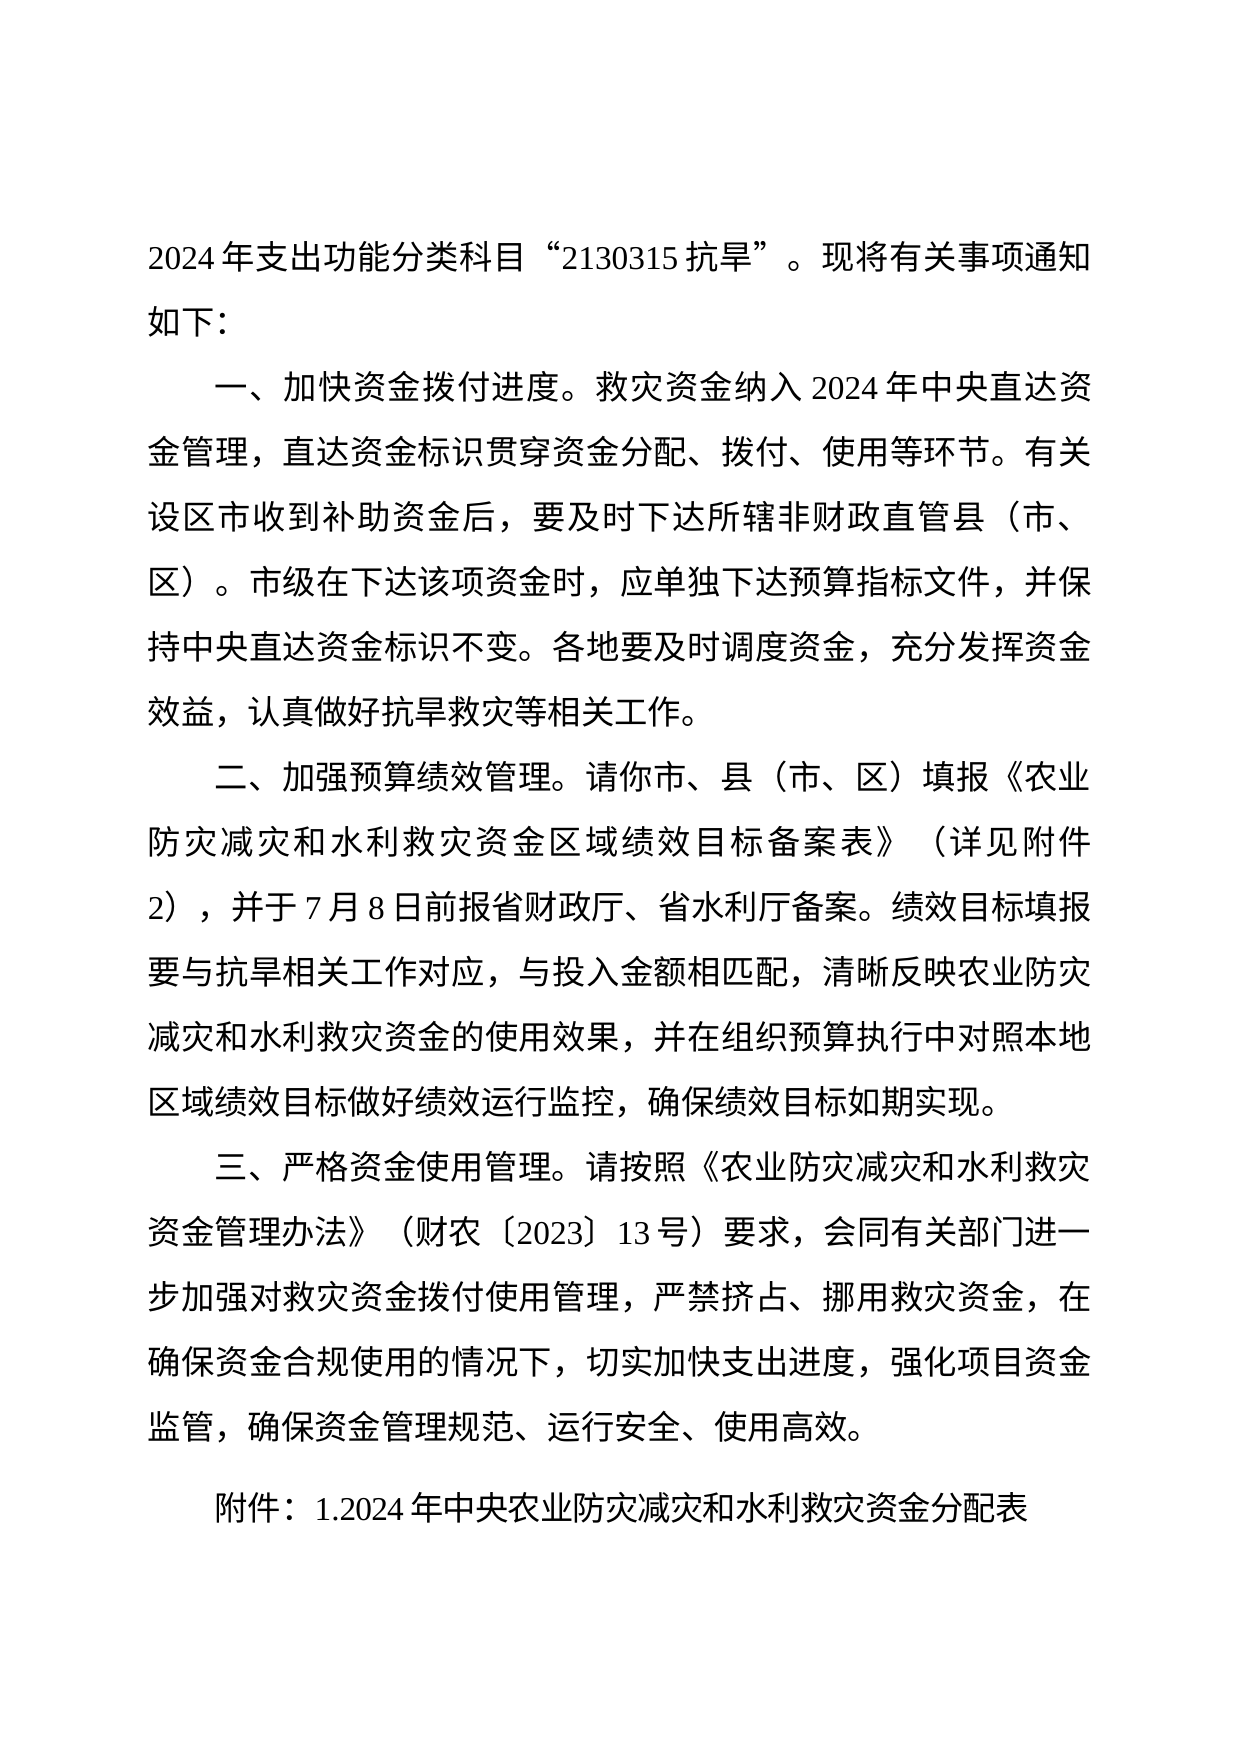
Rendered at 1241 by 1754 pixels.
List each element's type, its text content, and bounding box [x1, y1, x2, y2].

text 一、加快资金拨付进度。救灾资金纳入2024年中央直达资金管理，直达资金标识贯穿资金分配、拨付、使用等环节。有关设区市收到补助资金后，要及时下达所辖非财政直管县（市、区）。市级在下达该项资金时，应单独下达预算指标文件，并保持中央直达资金标识不变。各地要及时调度资金，充分发挥资金效益，认真做好抗旱救灾等相关工作。 [148, 352, 1092, 742]
text 二、加强预算绩效管理。请你市、县（市、区）填报《农业防灾减灾和水利救灾资金区域绩效目标备案表》（详见附件2），并于7月8日前报省财政厅、省水利厅备案。绩效目标填报要与抗旱相关工作对应，与投入金额相匹配，清晰反映农业防灾减灾和水利救灾资金的使用效果，并在组织预算执行中对照本地区域绩效目标做好绩效运行监控，确保绩效目标如期实现。 [148, 742, 1092, 1132]
text 附件：1.2024年中央农业防灾减灾和水利救灾资金分配表 [148, 1474, 1092, 1539]
text 三、严格资金使用管理。请按照《农业防灾减灾和水利救灾资金管理办法》（财农〔2023〕13号）要求，会同有关部门进一步加强对救灾资金拨付使用管理，严禁挤占、挪用救灾资金，在确保资金合规使用的情况下，切实加快支出进度，强化项目资金监管，确保资金管理规范、运行安全、使用高效。 [148, 1132, 1092, 1457]
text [148, 222, 1092, 352]
